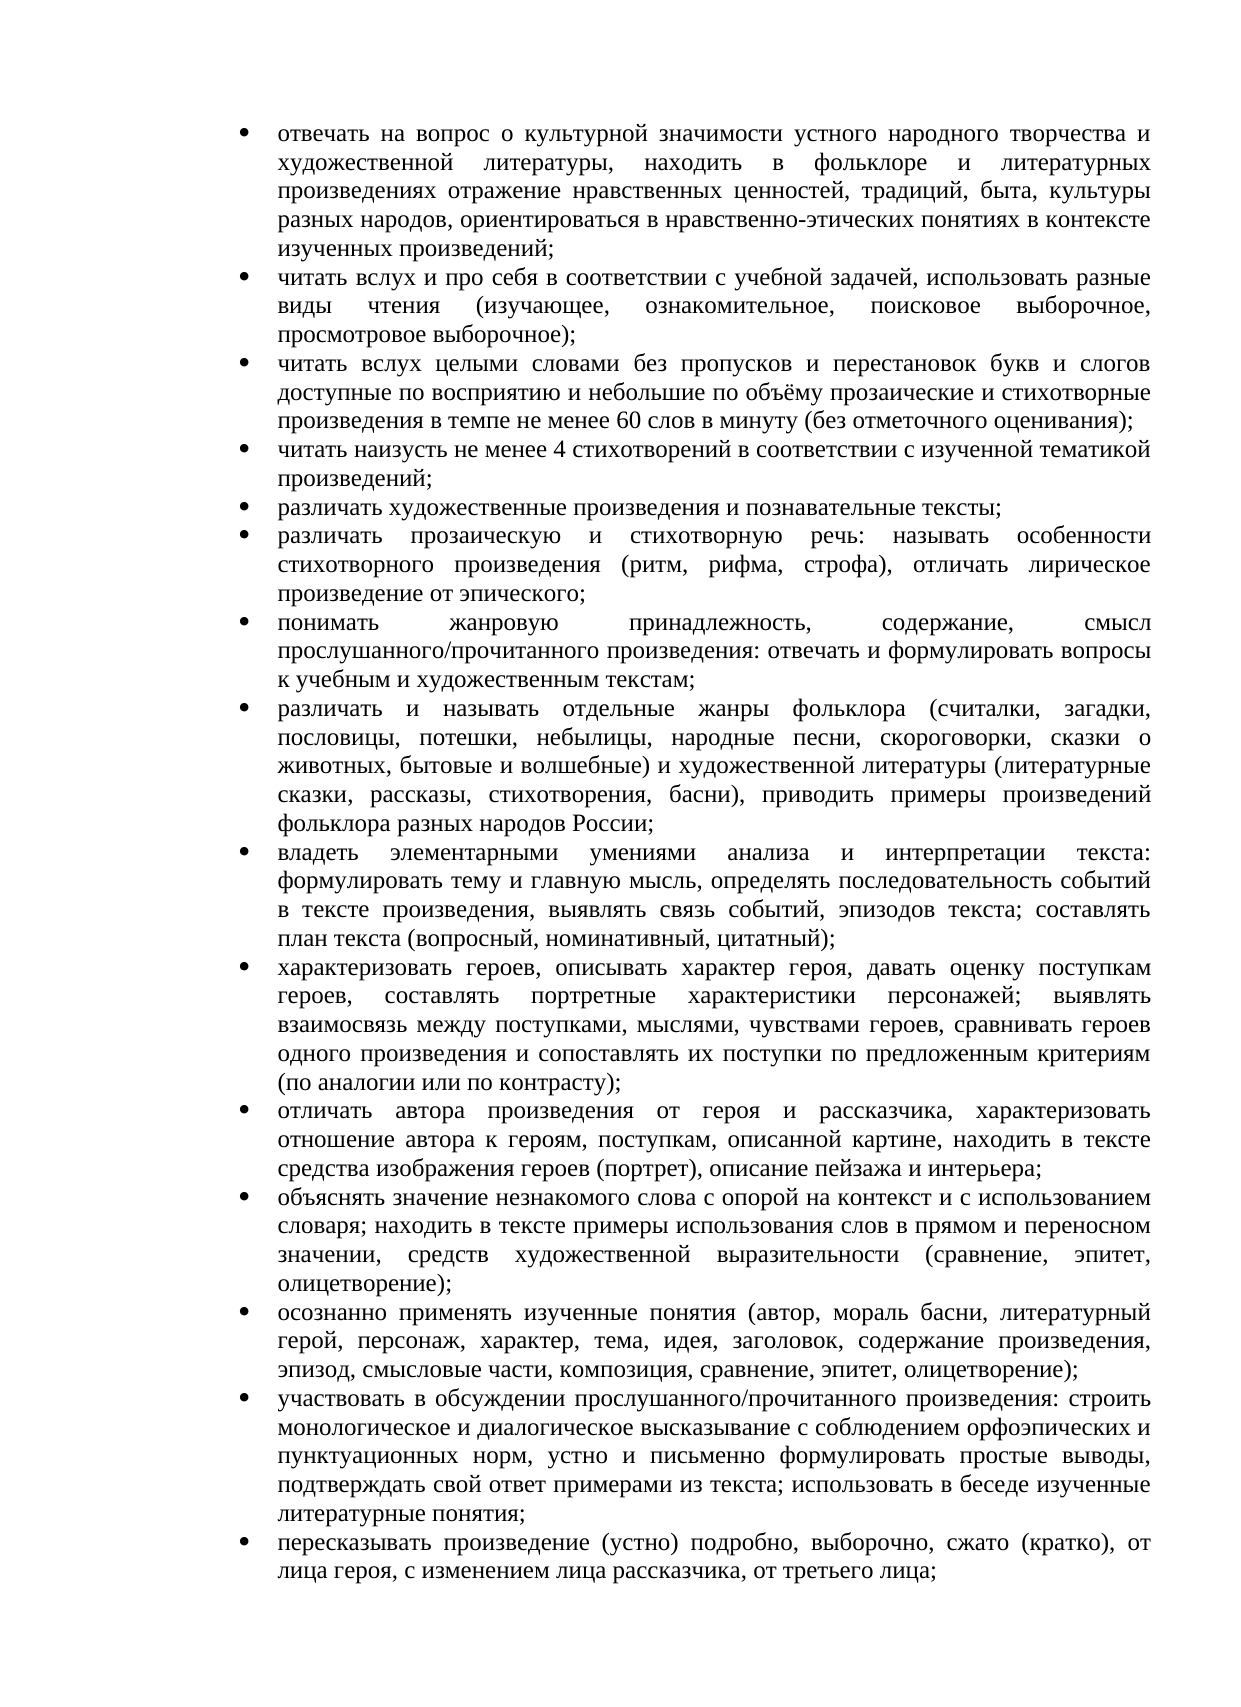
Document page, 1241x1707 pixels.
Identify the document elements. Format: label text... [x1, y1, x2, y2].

list участвовать в обсуждении прослушанного/прочитанного произведения: строить монологическое и диалогическое высказывание с соблюдением орфоэпических и пунктуационных норм, устно и письменно формулировать простые выводы, подтверждать свой ответ примерами из текста; использовать в беседе изученные литературные понятия; [240, 1383, 1152, 1527]
list читать наизусть не менее 4 стихотворений в соответствии с изученной тематикой произведений; [240, 434, 1152, 492]
list отвечать на вопрос о культурной значимости устного народного творчества и художественной литературы, находить в фольклоре и литературных произведениях отражение нравственных ценностей, традиций, быта, культуры разных народов, ориентироваться в нравственно-этических понятиях в контексте изученных произведений; [240, 118, 1152, 262]
list владеть элементарными умениями анализа и интерпретации текста: формулировать тему и главную мысль, определять последовательность событий в тексте произведения, выявлять связь событий, эпизодов текста; составлять план текста (вопросный, номинативный, цитатный); [240, 837, 1152, 952]
list понимать жанровую принадлежность, содержание, смысл прослушанного/прочитанного произведения: отвечать и формулировать вопросы к учебным и художественным текстам; [240, 607, 1152, 693]
list различать прозаическую и стихотворную речь: называть особенности стихотворного произведения (ритм, рифма, строфа), отличать лирическое произведение от эпического; [240, 521, 1152, 607]
list характеризовать героев, описывать характер героя, давать оценку поступкам героев, составлять портретные характеристики персонажей; выявлять взаимосвязь между поступками, мыслями, чувствами героев, сравнивать героев одного произведения и сопоставлять их поступки по предложенным критериям (по аналогии или по контрасту); [240, 952, 1152, 1096]
list осознанно применять изученные понятия (автор, мораль басни, литературный герой, персонаж, характер, тема, идея, заголовок, содержание произведения, эпизод, смысловые части, композиция, сравнение, эпитет, олицетворение); [240, 1297, 1152, 1383]
list различать художественные произведения и познавательные тексты; [240, 492, 1152, 521]
list читать вслух и про себя в соответствии с учебной задачей, использовать разные виды чтения (изучающее, ознакомительное, поисковое выборочное, просмотровое выборочное); [240, 262, 1152, 348]
list читать вслух целыми словами без пропусков и перестановок букв и слогов доступные по восприятию и небольшие по объёму прозаические и стихотворные произведения в темпе не менее 60 слов в минуту (без отметочного оценивания); [240, 348, 1152, 434]
list объяснять значение незнакомого слова с опорой на контекст и с использованием словаря; находить в тексте примеры использования слов в прямом и переносном значении, средств художественной выразительности (сравнение, эпитет, олицетворение); [240, 1182, 1152, 1297]
list пересказывать произведение (устно) подробно, выборочно, сжато (кратко), от лица героя, с изменением лица рассказчика, от третьего лица; [240, 1527, 1152, 1584]
list различать и называть отдельные жанры фольклора (считалки, загадки, пословицы, потешки, небылицы, народные песни, скороговорки, сказки о животных, бытовые и волшебные) и художественной литературы (литературные сказки, рассказы, стихотворения, басни), приводить примеры произведений фольклора разных народов России; [240, 693, 1152, 837]
list отличать автора произведения от героя и рассказчика, характеризовать отношение автора к героям, поступкам, описанной картине, находить в тексте средства изображения героев (портрет), описание пейзажа и интерьера; [240, 1096, 1152, 1182]
